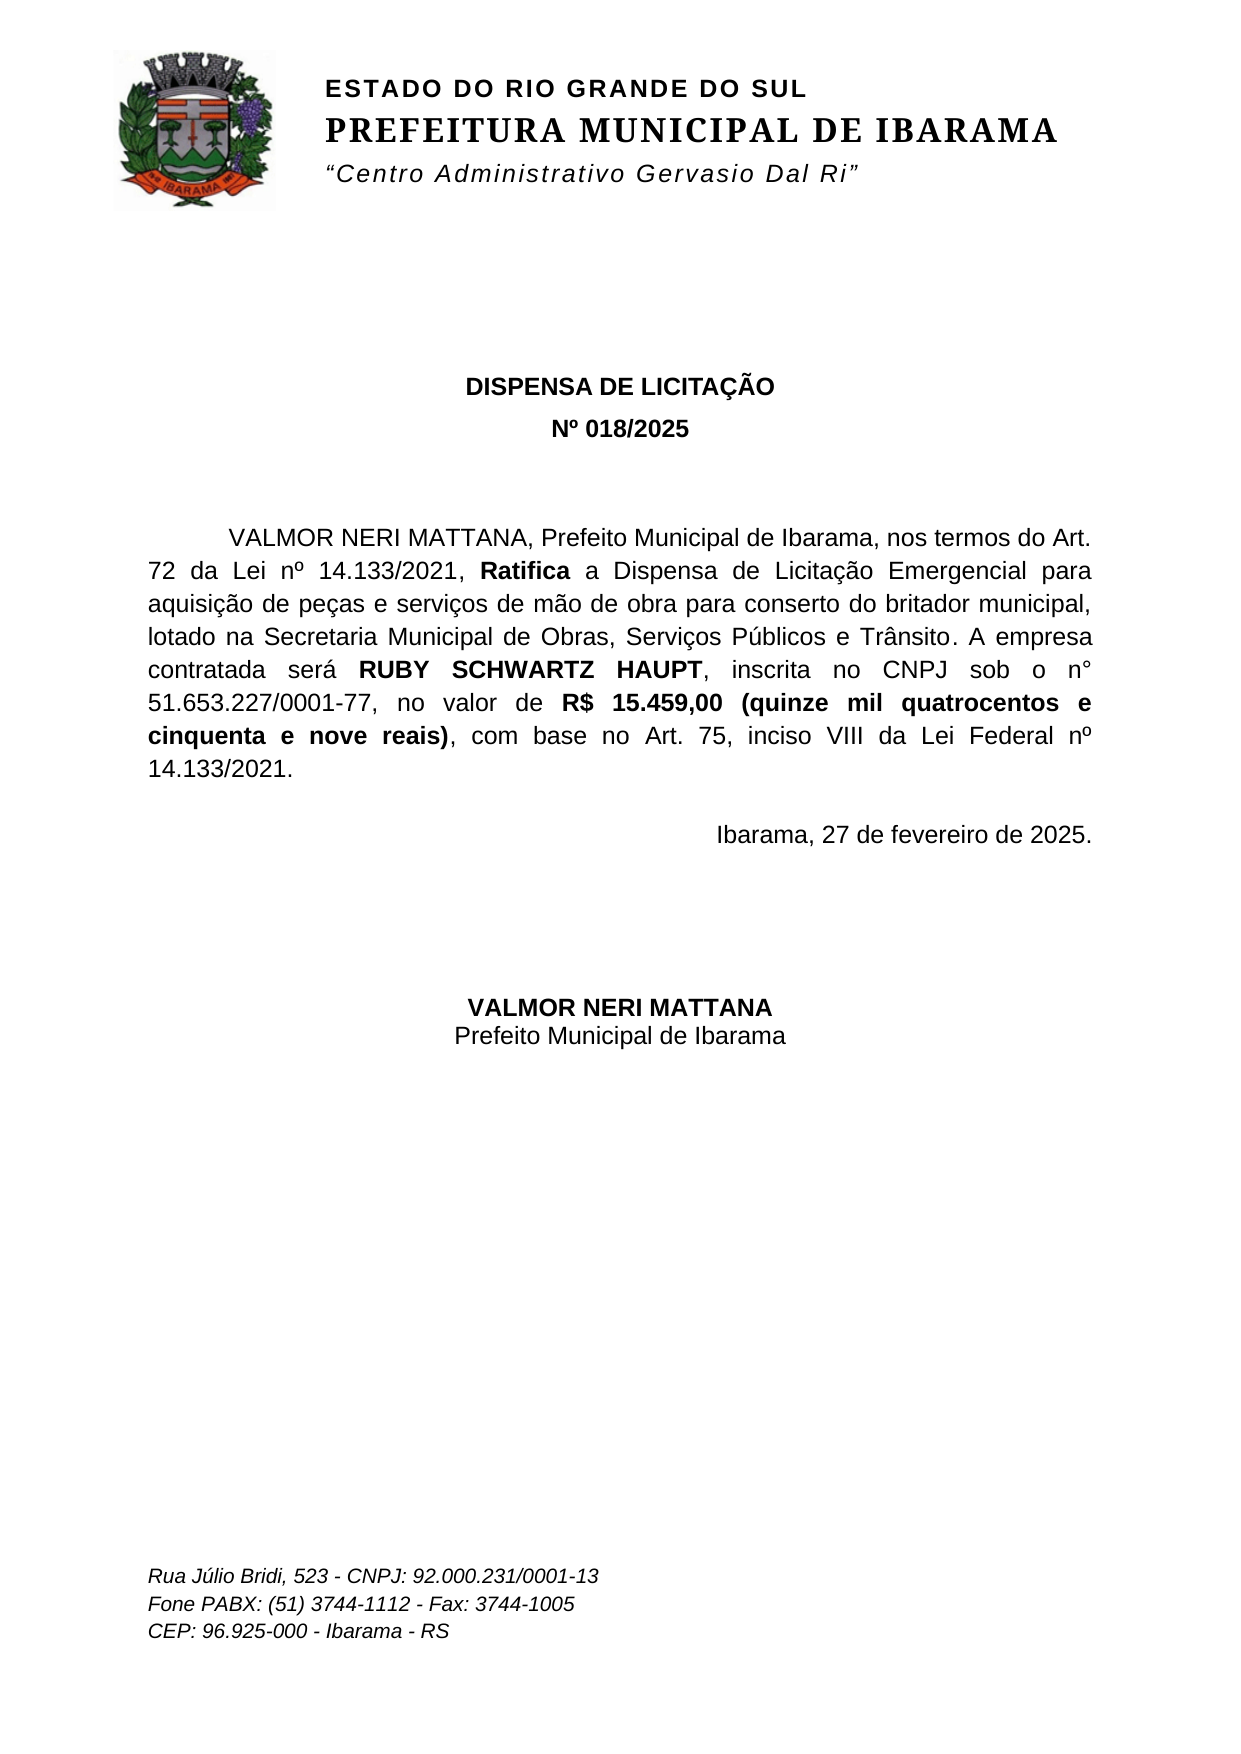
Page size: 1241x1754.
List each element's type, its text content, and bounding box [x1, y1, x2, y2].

text Ibarama, 27 de fevereiro de 2025. [266, 820, 1093, 849]
picture [113, 50, 276, 211]
text VALMOR NERI MATTANA [148, 993, 1093, 1021]
text VALMOR NERI MATTANA, Prefeito Municipal de Ibarama, nos termos do Art. 72 da Lei nº 14.133/2021, Ratifica a Dispensa de Licitação Emergencial para aquisição de peças e serviços de mão de obra para conserto do britador municipal, lotado na Secretaria Municipal de Obras, Serviços Públicos e Trânsito. A empresa contratada será RUBY SCHWARTZ HAUPT, inscrita no CNPJ sob o n° 51.653.227/0001-77, no valor de R$ 15.459,00 (quinze mil quatrocentos e cinquenta e nove reais), com base no Art. 75, inciso VIII da Lei Federal nº 14.133/2021. [148, 523, 1093, 783]
text Prefeito Municipal de Ibarama [148, 1021, 1093, 1050]
text Nº 018/2025 [148, 414, 1093, 442]
subtitle DISPENSA DE LICITAÇÃO [148, 372, 1093, 401]
